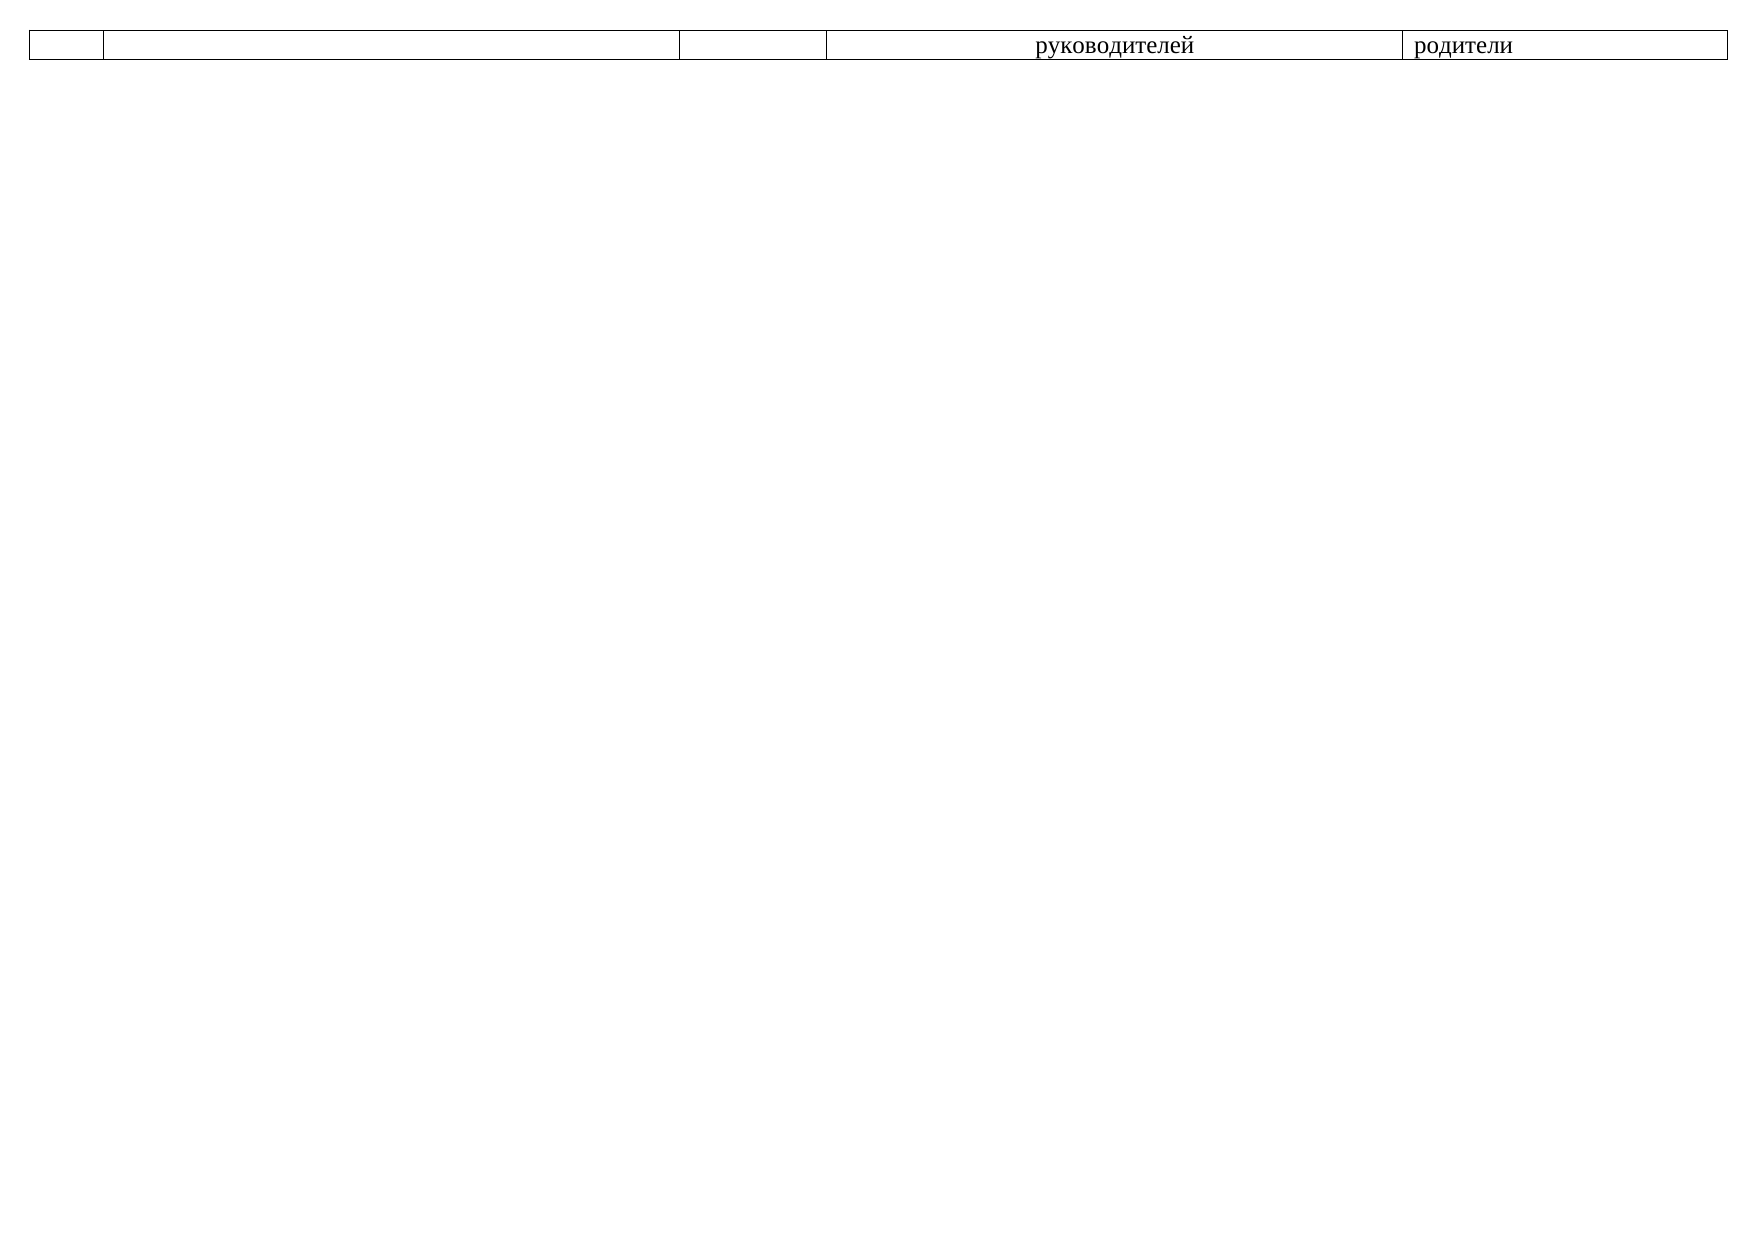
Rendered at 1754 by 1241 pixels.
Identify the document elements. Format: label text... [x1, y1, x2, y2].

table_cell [827, 31, 1402, 59]
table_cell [104, 31, 679, 59]
table_cell 10-11 [680, 31, 826, 59]
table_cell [1403, 31, 1727, 59]
